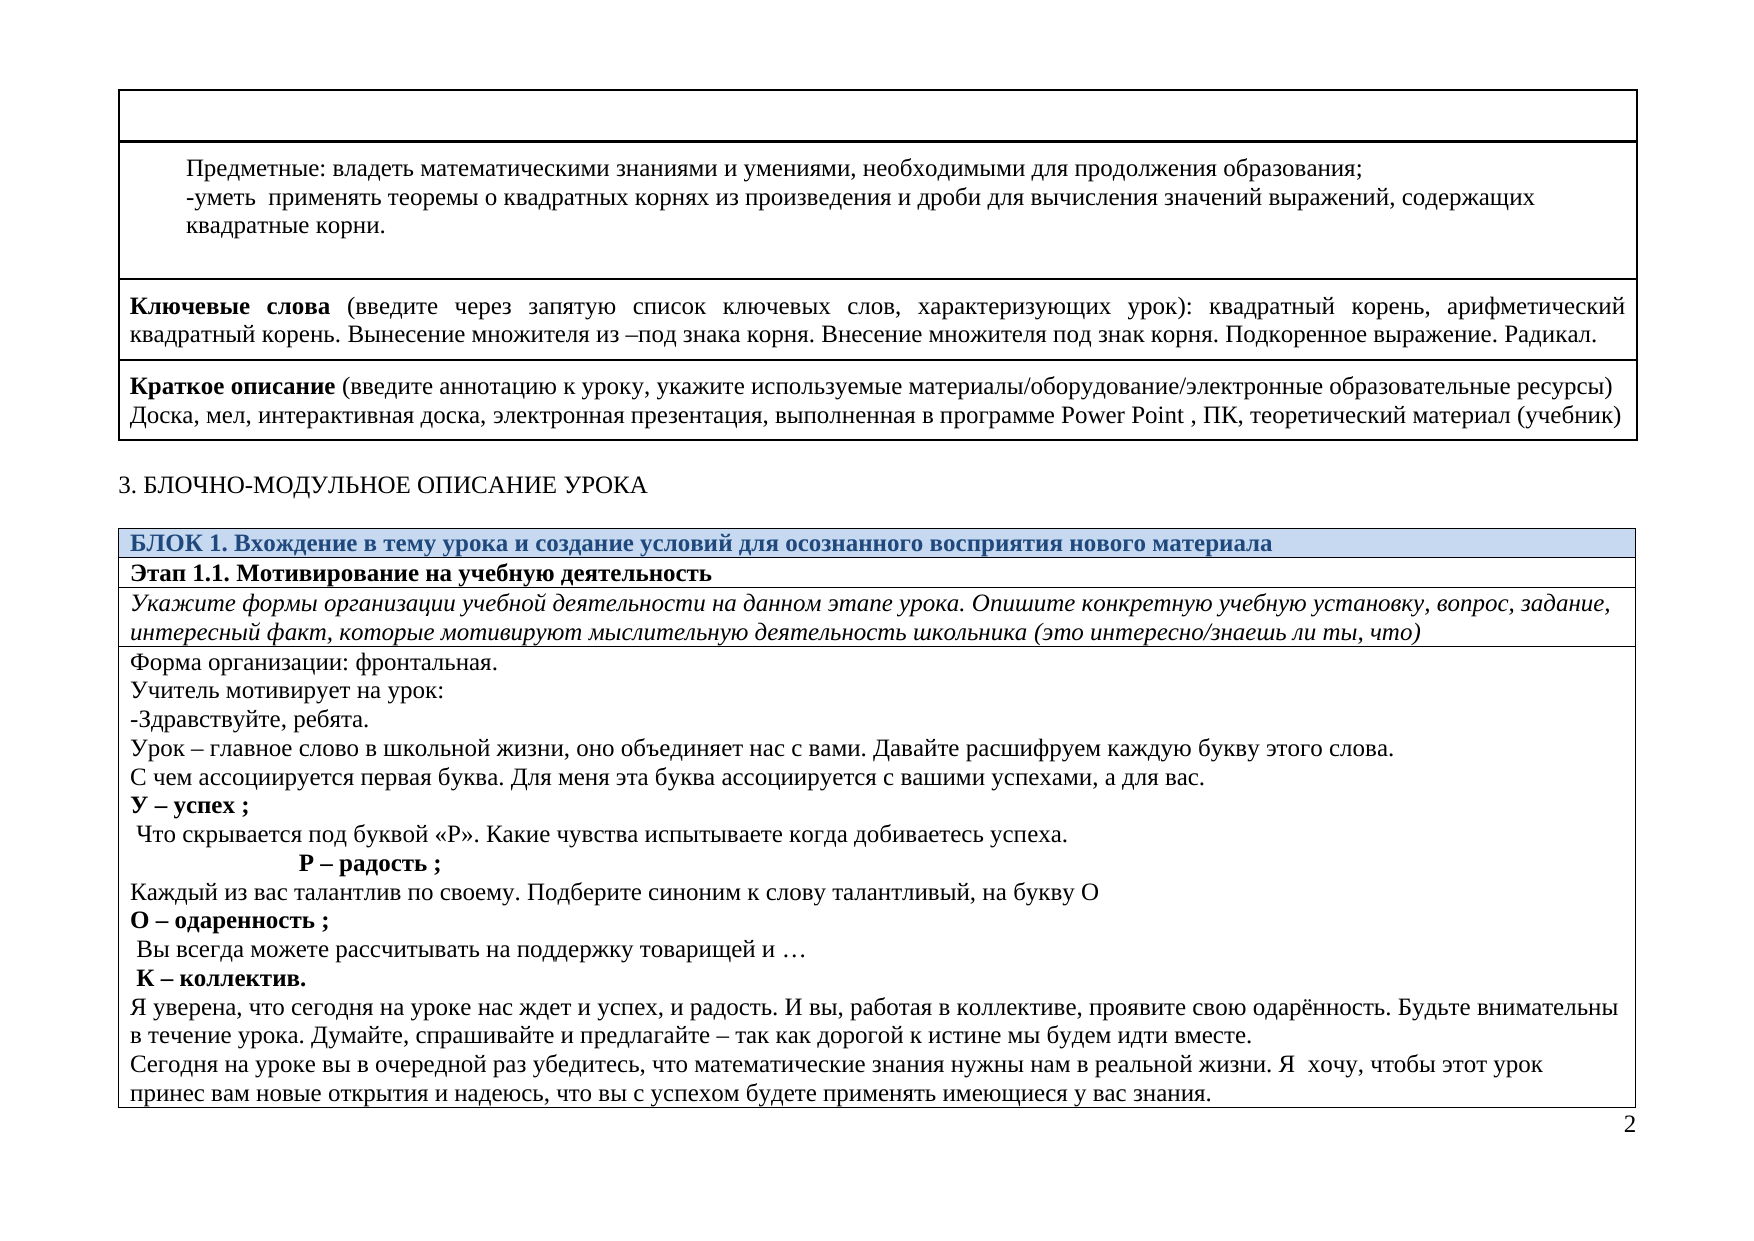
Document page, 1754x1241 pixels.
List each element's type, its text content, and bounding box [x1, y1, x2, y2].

table_cell Укажите формы организации учебной деятельности на данном этапе урока. Опишите конкретную учебную установку, вопрос, задание, интересный факт, которые мотивируют мыслительную деятельность школьника (это интересно/знаешь ли ты, что) [119, 588, 1635, 646]
text 3. БЛОЧНО-МОДУЛЬНОЕ ОПИСАНИЕ УРОКА [118, 470, 1636, 499]
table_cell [120, 91, 1636, 140]
table_cell Краткое описание (введите аннотацию к уроку, укажите используемые материалы/оборудование/электронные образовательные ресурсы) Доска, мел, интерактивная доска, электронная презентация, выполненная в программе Power Point , ПК, теоретический материал (учебник) [120, 361, 1636, 439]
table_header БЛОК 1. Вхождение в тему урока и создание условий для осознанного восприятия нового материала [119, 529, 1635, 557]
table_cell Этап 1.1. Мотивирование на учебную деятельность [119, 558, 1635, 587]
table_cell Предметные: владеть математическими знаниями и умениями, необходимыми для продолжения образования; -уметь применять теоремы о квадратных корнях из произведения и дроби для вычисления значений выражений, содержащих квадратные корни. [120, 143, 1636, 278]
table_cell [119, 647, 1635, 1107]
table_cell Ключевые слова (введите через запятую список ключевых слов, характеризующих урок): квадратный корень, арифметический квадратный корень. Вынесение множителя из –под знака корня. Внесение множителя под знак корня. Подкоренное выражение. Радикал. [120, 280, 1636, 359]
